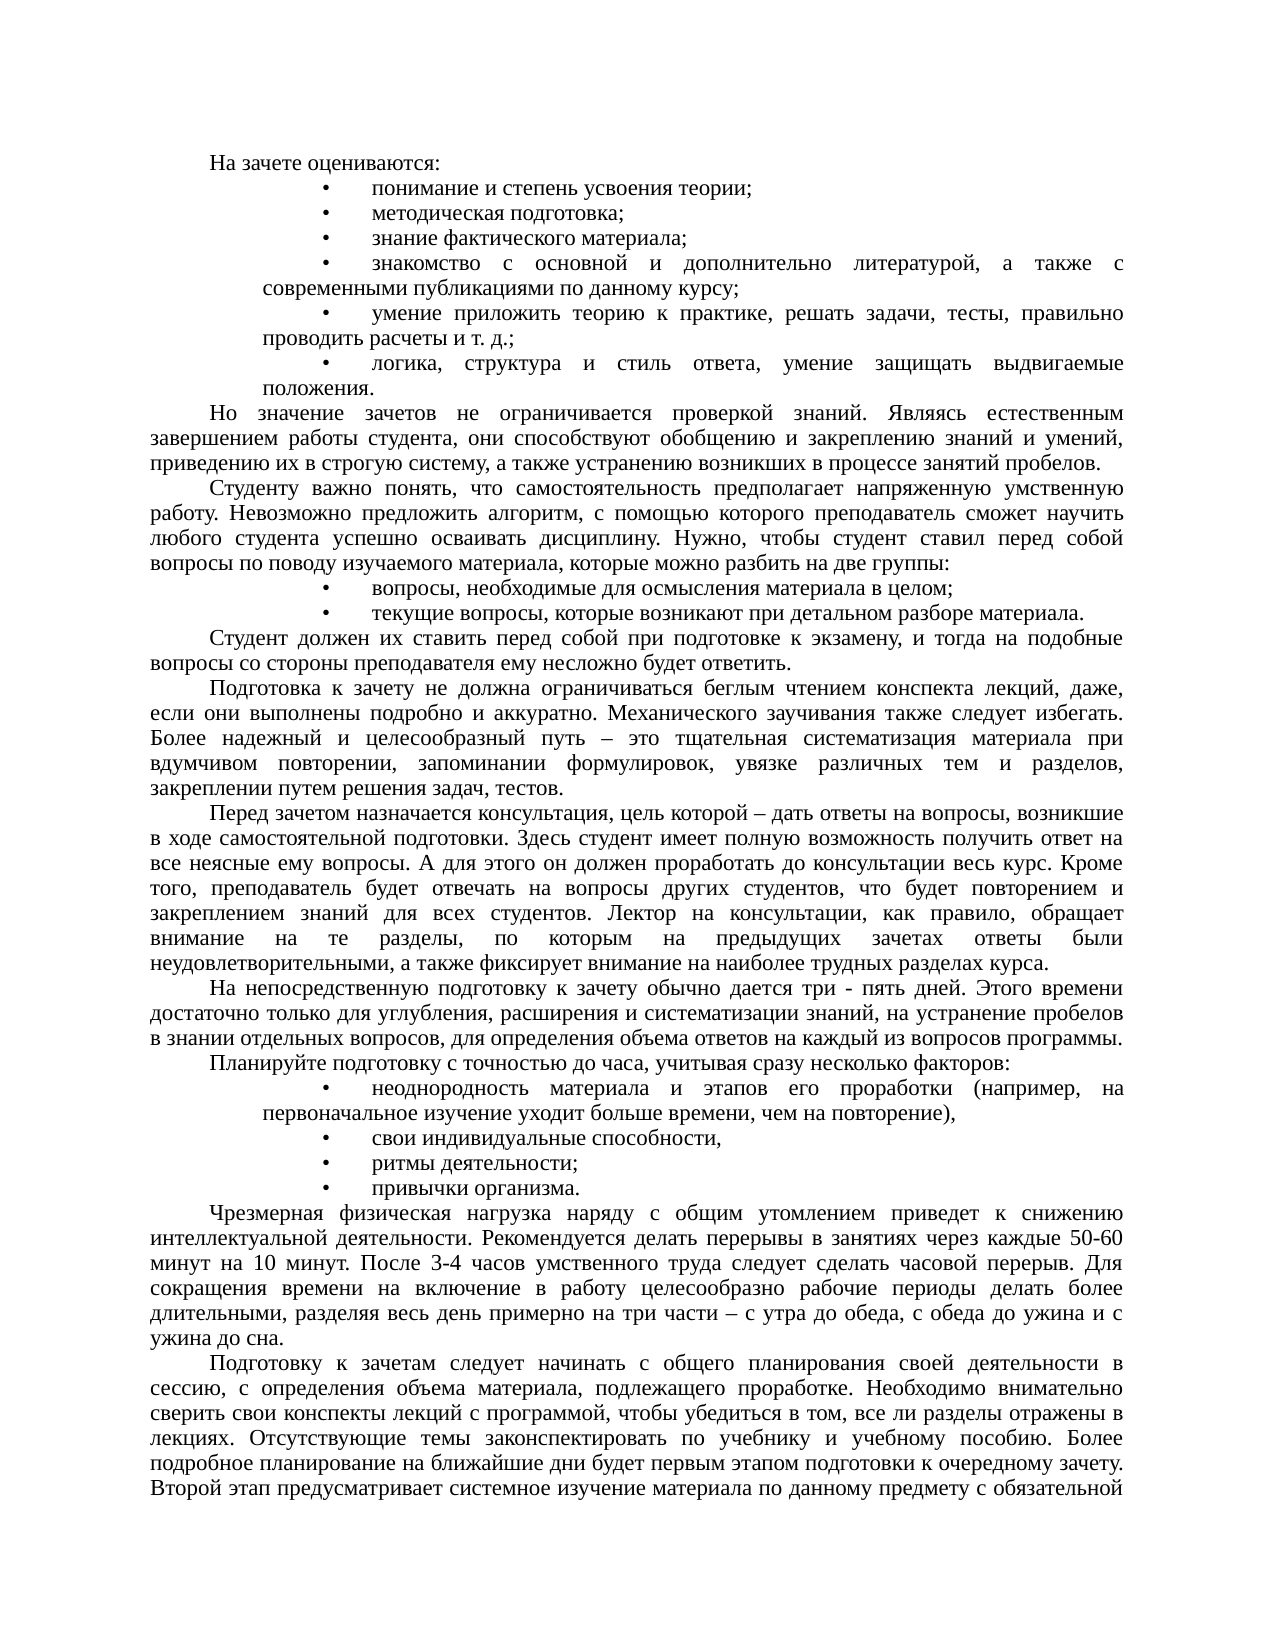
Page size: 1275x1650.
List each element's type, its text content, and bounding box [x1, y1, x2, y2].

list привычки организма. [262, 1175, 1125, 1200]
text Планируйте подготовку с точностью до часа, учитывая сразу несколько факторов: [150, 1050, 1125, 1075]
text Студенту важно понять, что самостоятельность предполагает напряженную умственную работу. Невозможно предложить алгоритм, с помощью которого преподаватель сможет научить любого студента успешно осваивать дисциплину. Нужно, чтобы студент ставил перед собой вопросы по поводу изучаемого материала, которые можно разбить на две группы: [150, 475, 1125, 575]
text На непосредственную подготовку к зачету обычно дается три - пять дней. Этого времени достаточно только для углубления, расширения и систематизации знаний, на устранение пробелов в знании отдельных вопросов, для определения объема ответов на каждый из вопросов программы. [150, 975, 1125, 1050]
list понимание и степень усвоения теории; [262, 175, 1125, 200]
list неоднородность материала и этапов его проработки (например, на первоначальное изучение уходит больше времени, чем на повторение), [262, 1075, 1125, 1125]
list свои индивидуальные способности, [262, 1125, 1125, 1150]
text Студент должен их ставить перед собой при подготовке к экзамену, и тогда на подобные вопросы со стороны преподавателя ему несложно будет ответить. [150, 625, 1125, 675]
list ритмы деятельности; [262, 1150, 1125, 1175]
text Перед зачетом назначается консультация, цель которой – дать ответы на вопросы, возникшие в ходе самостоятельной подготовки. Здесь студент имеет полную возможность получить ответ на все неясные ему вопросы. А для этого он должен проработать до консультации весь курс. Кроме того, преподаватель будет отвечать на вопросы других студентов, что будет повторением и закреплением знаний для всех студентов. Лектор на консультации, как правило, обращает внимание на те разделы, по которым на предыдущих зачетах ответы были неудовлетворительными, а также фиксирует внимание на наиболее трудных разделах курса. [150, 800, 1125, 975]
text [150, 1350, 1125, 1500]
list логика, структура и стиль ответа, умение защищать выдвигаемые положения. [262, 350, 1125, 400]
text На зачете оцениваются: [150, 150, 1125, 175]
text Чрезмерная физическая нагрузка наряду с общим утомлением приведет к снижению интеллектуальной деятельности. Рекомендуется делать перерывы в занятиях через каждые 50-60 минут на 10 минут. После 3-4 часов умственного труда следует сделать часовой перерыв. Для сокращения времени на включение в работу целесообразно рабочие периоды делать более длительными, разделяя весь день примерно на три части – с утра до обеда, с обеда до ужина и с ужина до сна. [150, 1200, 1125, 1350]
text Но значение зачетов не ограничивается проверкой знаний. Являясь естественным завершением работы студента, они способствуют обобщению и закреплению знаний и умений, приведению их в строгую систему, а также устранению возникших в процессе занятий пробелов. [150, 400, 1125, 475]
list текущие вопросы, которые возникают при детальном разборе материала. [262, 600, 1125, 625]
list знакомство с основной и дополнительно литературой, а также с современными публикациями по данному курсу; [262, 250, 1125, 300]
list вопросы, необходимые для осмысления материала в целом; [262, 575, 1125, 600]
text Подготовка к зачету не должна ограничиваться беглым чтением конспекта лекций, даже, если они выполнены подробно и аккуратно. Механического заучивания также следует избегать. Более надежный и целесообразный путь – это тщательная систематизация материала при вдумчивом повторении, запоминании формулировок, увязке различных тем и разделов, закреплении путем решения задач, тестов. [150, 675, 1125, 800]
list умение приложить теорию к практике, решать задачи, тесты, правильно проводить расчеты и т. д.; [262, 300, 1125, 350]
list методическая подготовка; [262, 200, 1125, 225]
list знание фактического материала; [262, 225, 1125, 250]
